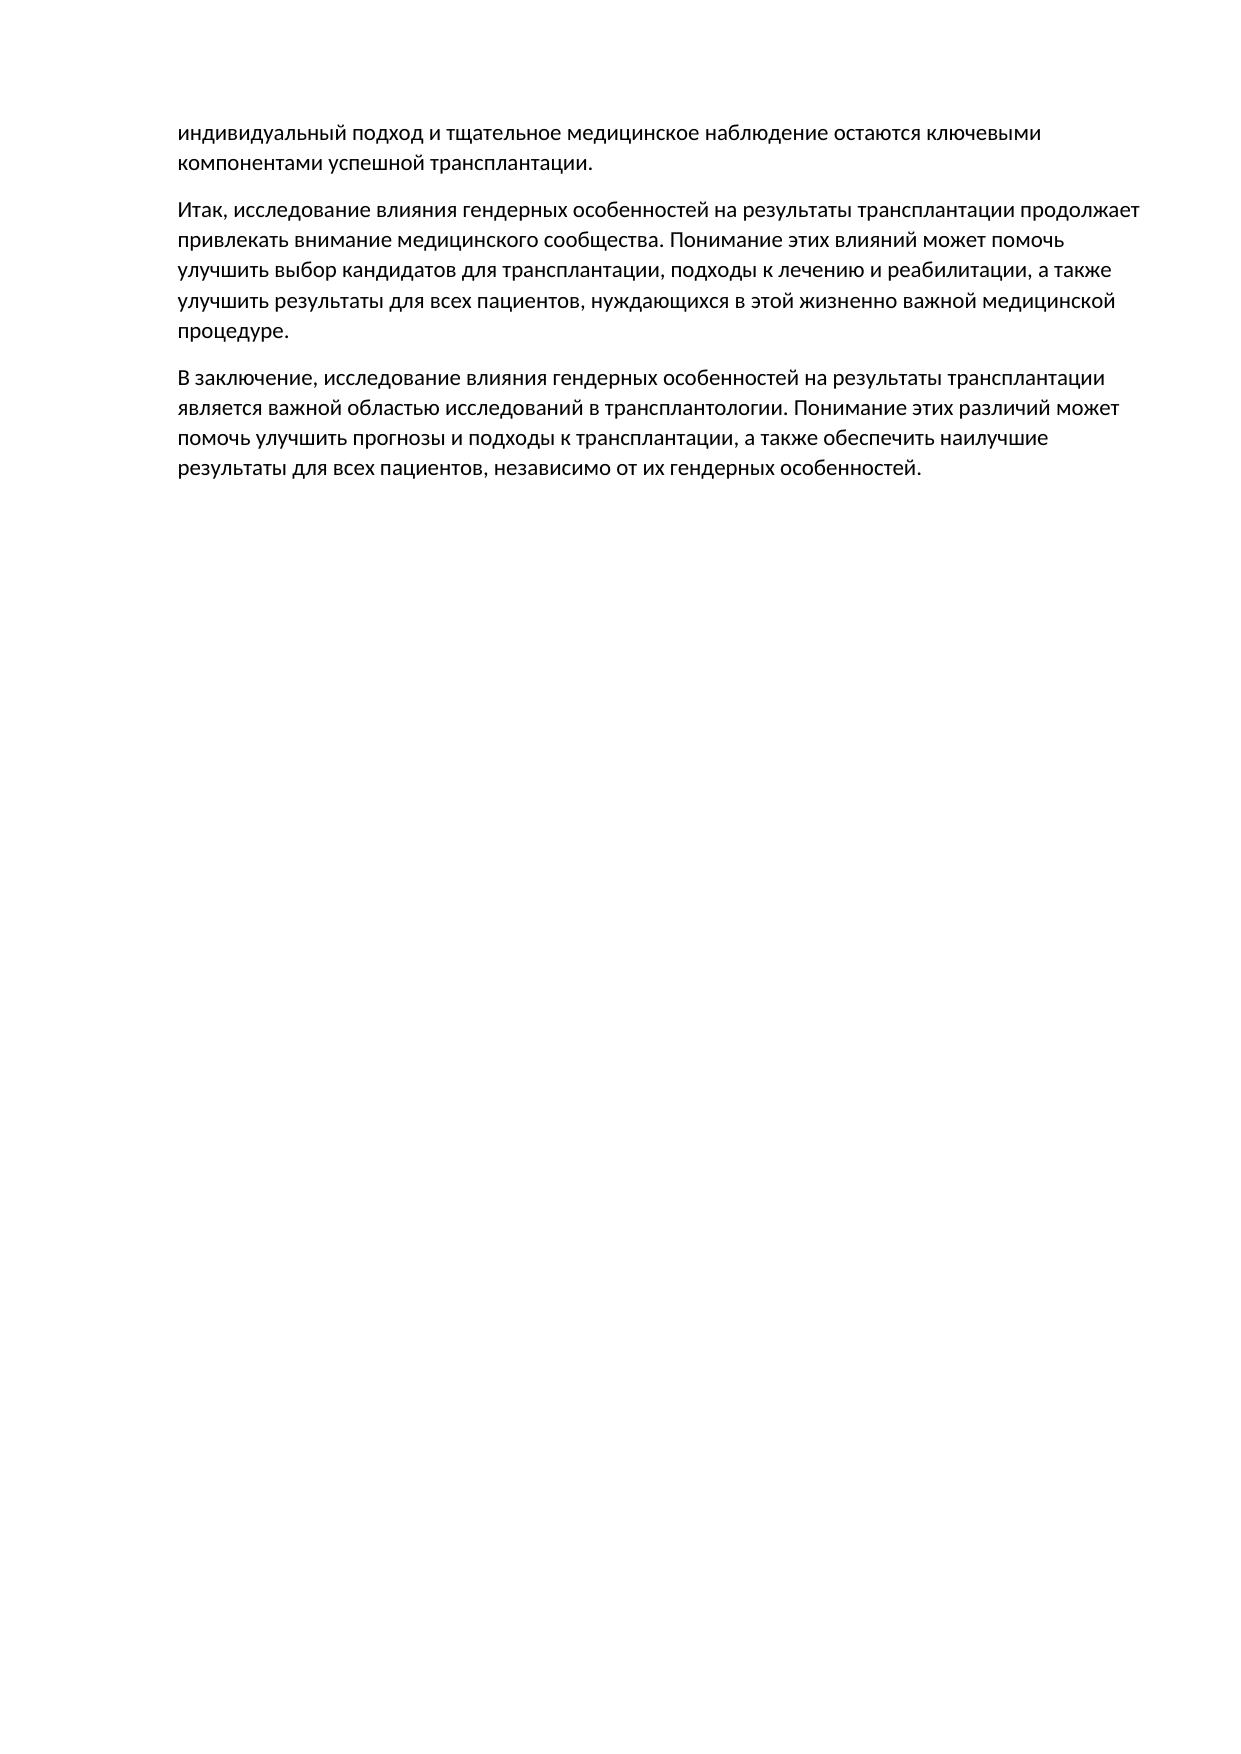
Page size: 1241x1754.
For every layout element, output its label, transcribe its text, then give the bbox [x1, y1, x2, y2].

text В заключение, исследование влияния гендерных особенностей на результаты трансплантации является важной областью исследований в трансплантологии. Понимание этих различий может помочь улучшить прогнозы и подходы к трансплантации, а также обеспечить наилучшие результаты для всех пациентов, независимо от их гендерных особенностей. [177, 363, 1152, 482]
text Итак, исследование влияния гендерных особенностей на результаты трансплантации продолжает привлекать внимание медицинского сообщества. Понимание этих влияний может помочь улучшить выбор кандидатов для трансплантации, подходы к лечению и реабилитации, а также улучшить результаты для всех пациентов, нуждающихся в этой жизненно важной медицинской процедуре. [177, 195, 1152, 344]
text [177, 118, 1152, 176]
